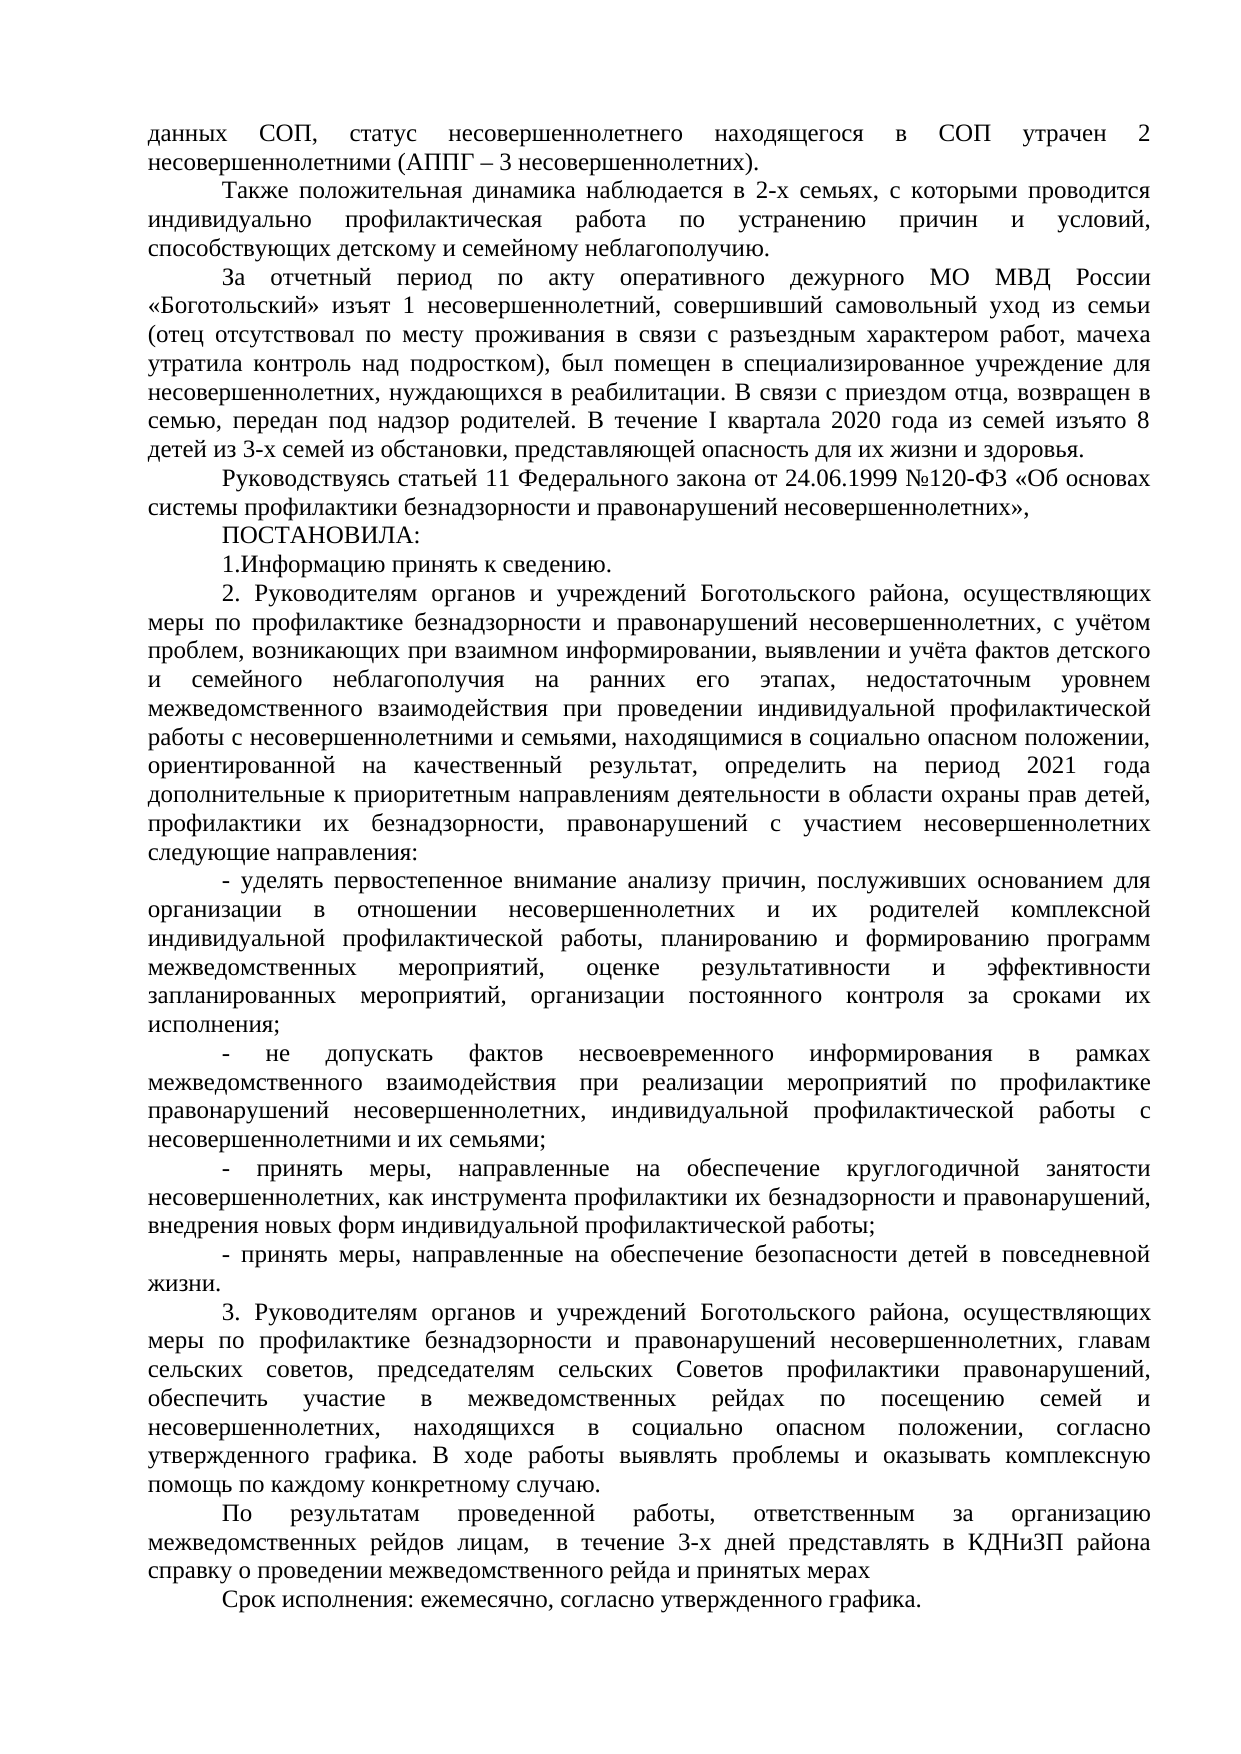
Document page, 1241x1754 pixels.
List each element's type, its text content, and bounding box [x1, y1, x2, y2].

text 1.Информацию принять к сведению. [148, 549, 1152, 578]
text Также положительная динамика наблюдается в 2-х семьях, с которыми проводится индивидуально профилактическая работа по устранению причин и условий, способствующих детскому и семейному неблагополучию. [148, 176, 1152, 262]
text 3. Руководителям органов и учреждений Боготольского района, осуществляющих меры по профилактике безнадзорности и правонарушений несовершеннолетних, главам сельских советов, председателям сельских Советов профилактики правонарушений, обеспечить участие в межведомственных рейдах по посещению семей и несовершеннолетних, находящихся в социально опасном положении, согласно утвержденного графика. В ходе работы выявлять проблемы и оказывать комплексную помощь по каждому конкретному случаю. [148, 1297, 1152, 1498]
text Руководствуясь статьей 11 Федерального закона от 24.06.1999 №120-ФЗ «Об основах системы профилактики безнадзорности и правонарушений несовершеннолетних», [148, 463, 1152, 521]
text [148, 118, 1152, 176]
text - уделять первостепенное внимание анализу причин, послуживших основанием для организации в отношении несовершеннолетних и их родителей комплексной индивидуальной профилактической работы, планированию и формированию программ межведомственных мероприятий, оценке результативности и эффективности запланированных мероприятий, организации постоянного контроля за сроками их исполнения; [148, 866, 1152, 1038]
text - не допускать фактов несвоевременного информирования в рамках межведомственного взаимодействия при реализации мероприятий по профилактике правонарушений несовершеннолетних, индивидуальной профилактической работы с несовершеннолетними и их семьями; [148, 1038, 1152, 1153]
text За отчетный период по акту оперативного дежурного МО МВД России «Боготольский» изъят 1 несовершеннолетний, совершивший самовольный уход из семьи (отец отсутствовал по месту проживания в связи с разъездным характером работ, мачеха утратила контроль над подростком), был помещен в специализированное учреждение для несовершеннолетних, нуждающихся в реабилитации. В связи с приездом отца, возвращен в семью, передан под надзор родителей. В течение I квартала 2020 года из семей изъято 8 детей из 3-х семей из обстановки, представляющей опасность для их жизни и здоровья. [148, 262, 1152, 463]
text - принять меры, направленные на обеспечение круглогодичной занятости несовершеннолетних, как инструмента профилактики их безнадзорности и правонарушений, внедрения новых форм индивидуальной профилактической работы; [148, 1153, 1152, 1239]
text ПОСТАНОВИЛА: [148, 521, 1152, 549]
text По результатам проведенной работы, ответственным за организацию межведомственных рейдов лицам, в течение 3-х дней представлять в КДНиЗП района справку о проведении межведомственного рейда и принятых мерах [148, 1498, 1152, 1584]
text 2. Руководителям органов и учреждений Боготольского района, осуществляющих меры по профилактике безнадзорности и правонарушений несовершеннолетних, с учётом проблем, возникающих при взаимном информировании, выявлении и учёта фактов детского и семейного неблагополучия на ранних его этапах, недостаточным уровнем межведомственного взаимодействия при проведении индивидуальной профилактической работы с несовершеннолетними и семьями, находящимися в социально опасном положении, ориентированной на качественный результат, определить на период 2021 года дополнительные к приоритетным направлениям деятельности в области охраны прав детей, профилактики их безнадзорности, правонарушений с участием несовершеннолетних следующие направления: [148, 578, 1152, 866]
text Срок исполнения: ежемесячно, согласно утвержденного графика. [148, 1584, 1152, 1613]
text - принять меры, направленные на обеспечение безопасности детей в повседневной жизни. [148, 1239, 1152, 1297]
